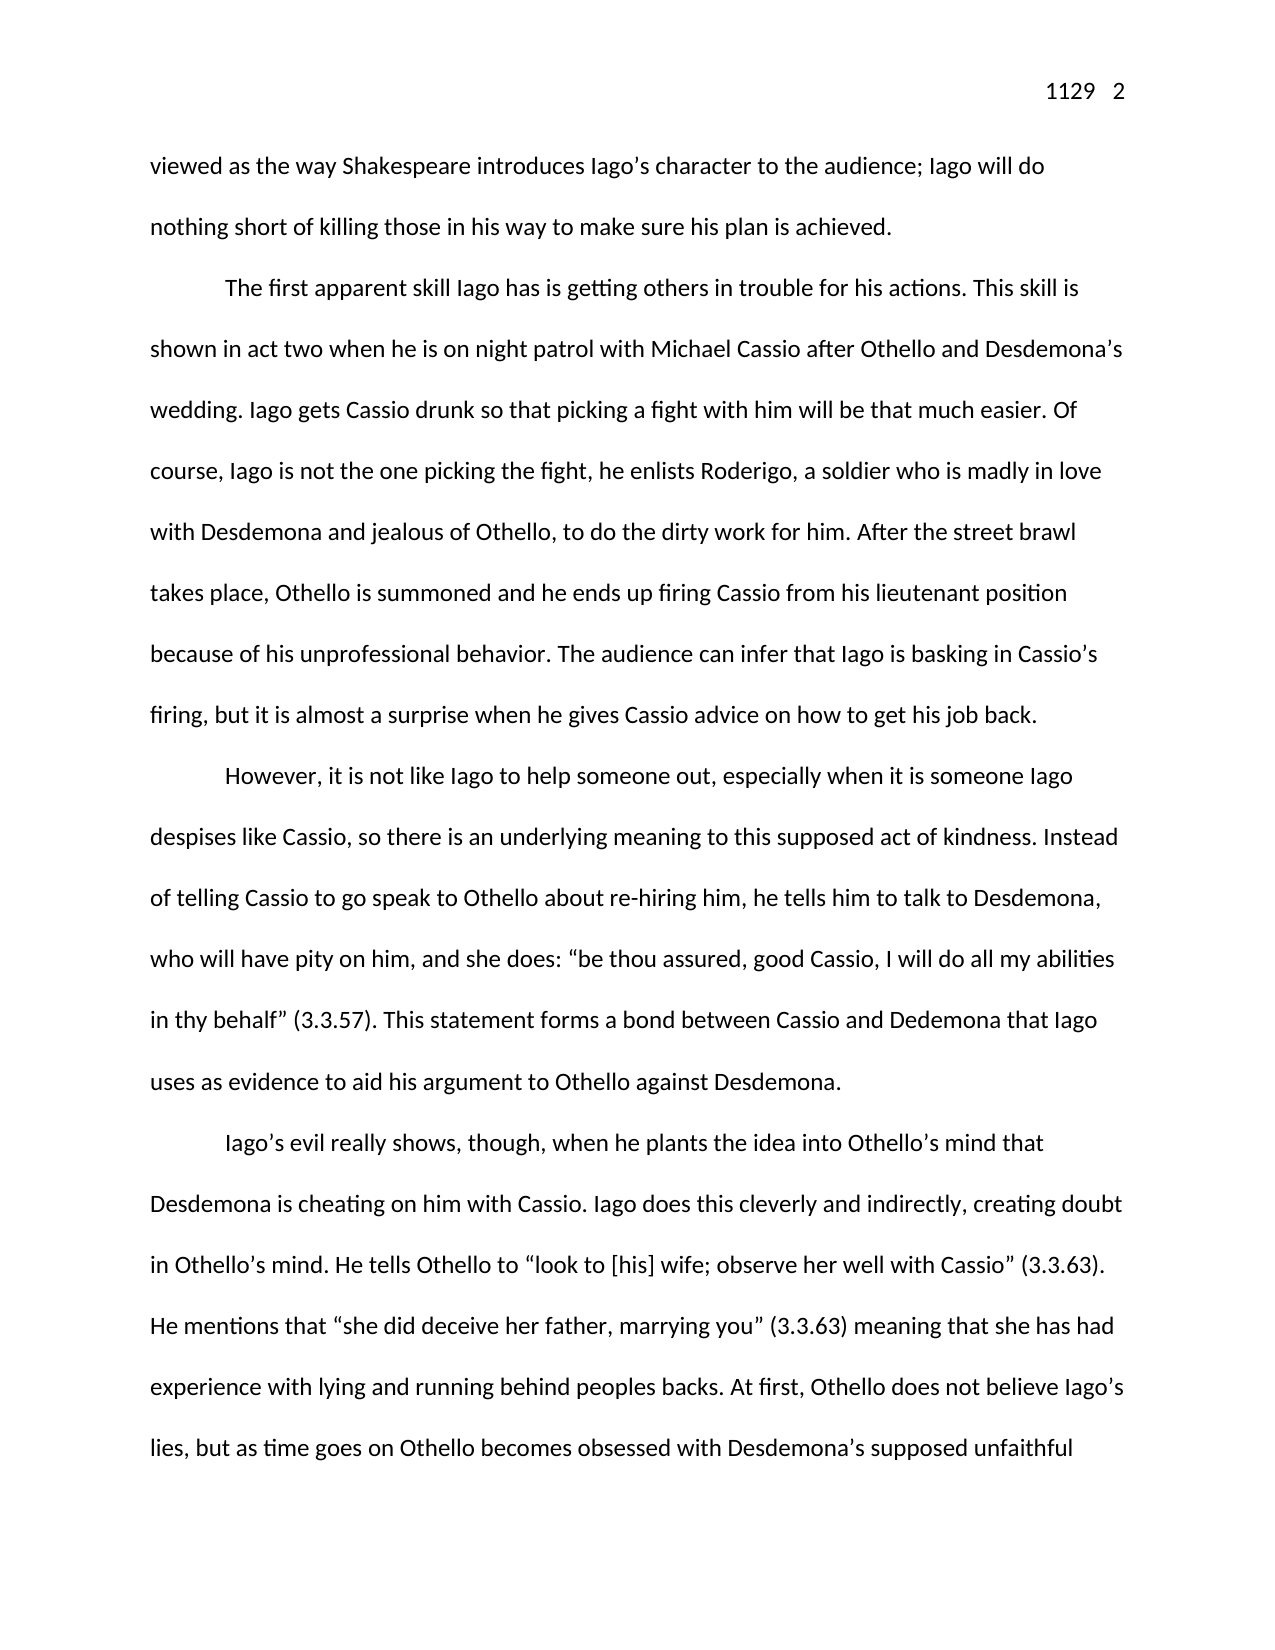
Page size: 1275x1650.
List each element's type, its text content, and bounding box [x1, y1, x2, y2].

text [150, 150, 1125, 242]
text However, it is not like Iago to help someone out, especially when it is someone Iago despises like Cassio, so there is an underlying meaning to this supposed act of kindness. Instead of telling Cassio to go speak to Othello about re-hiring him, he tells him to talk to Desdemona, who will have pity on him, and she does: “be thou assured, good Cassio, I will do all my abilities in thy behalf” (3.3.57). This statement forms a bond between Cassio and Dedemona that Iago uses as evidence to aid his argument to Othello against Desdemona. [150, 760, 1125, 1096]
text The first apparent skill Iago has is getting others in trouble for his actions. This skill is shown in act two when he is on night patrol with Michael Cassio after Othello and Desdemona’s wedding. Iago gets Cassio drunk so that picking a fight with him will be that much easier. Of course, Iago is not the one picking the fight, he enlists Roderigo, a soldier who is madly in love with Desdemona and jealous of Othello, to do the dirty work for him. After the street brawl takes place, Othello is summoned and he ends up firing Cassio from his lieutenant position because of his unprofessional behavior. The audience can infer that Iago is basking in Cassio’s firing, but it is almost a surprise when he gives Cassio advice on how to get his job back. [150, 272, 1125, 730]
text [150, 1127, 1125, 1462]
